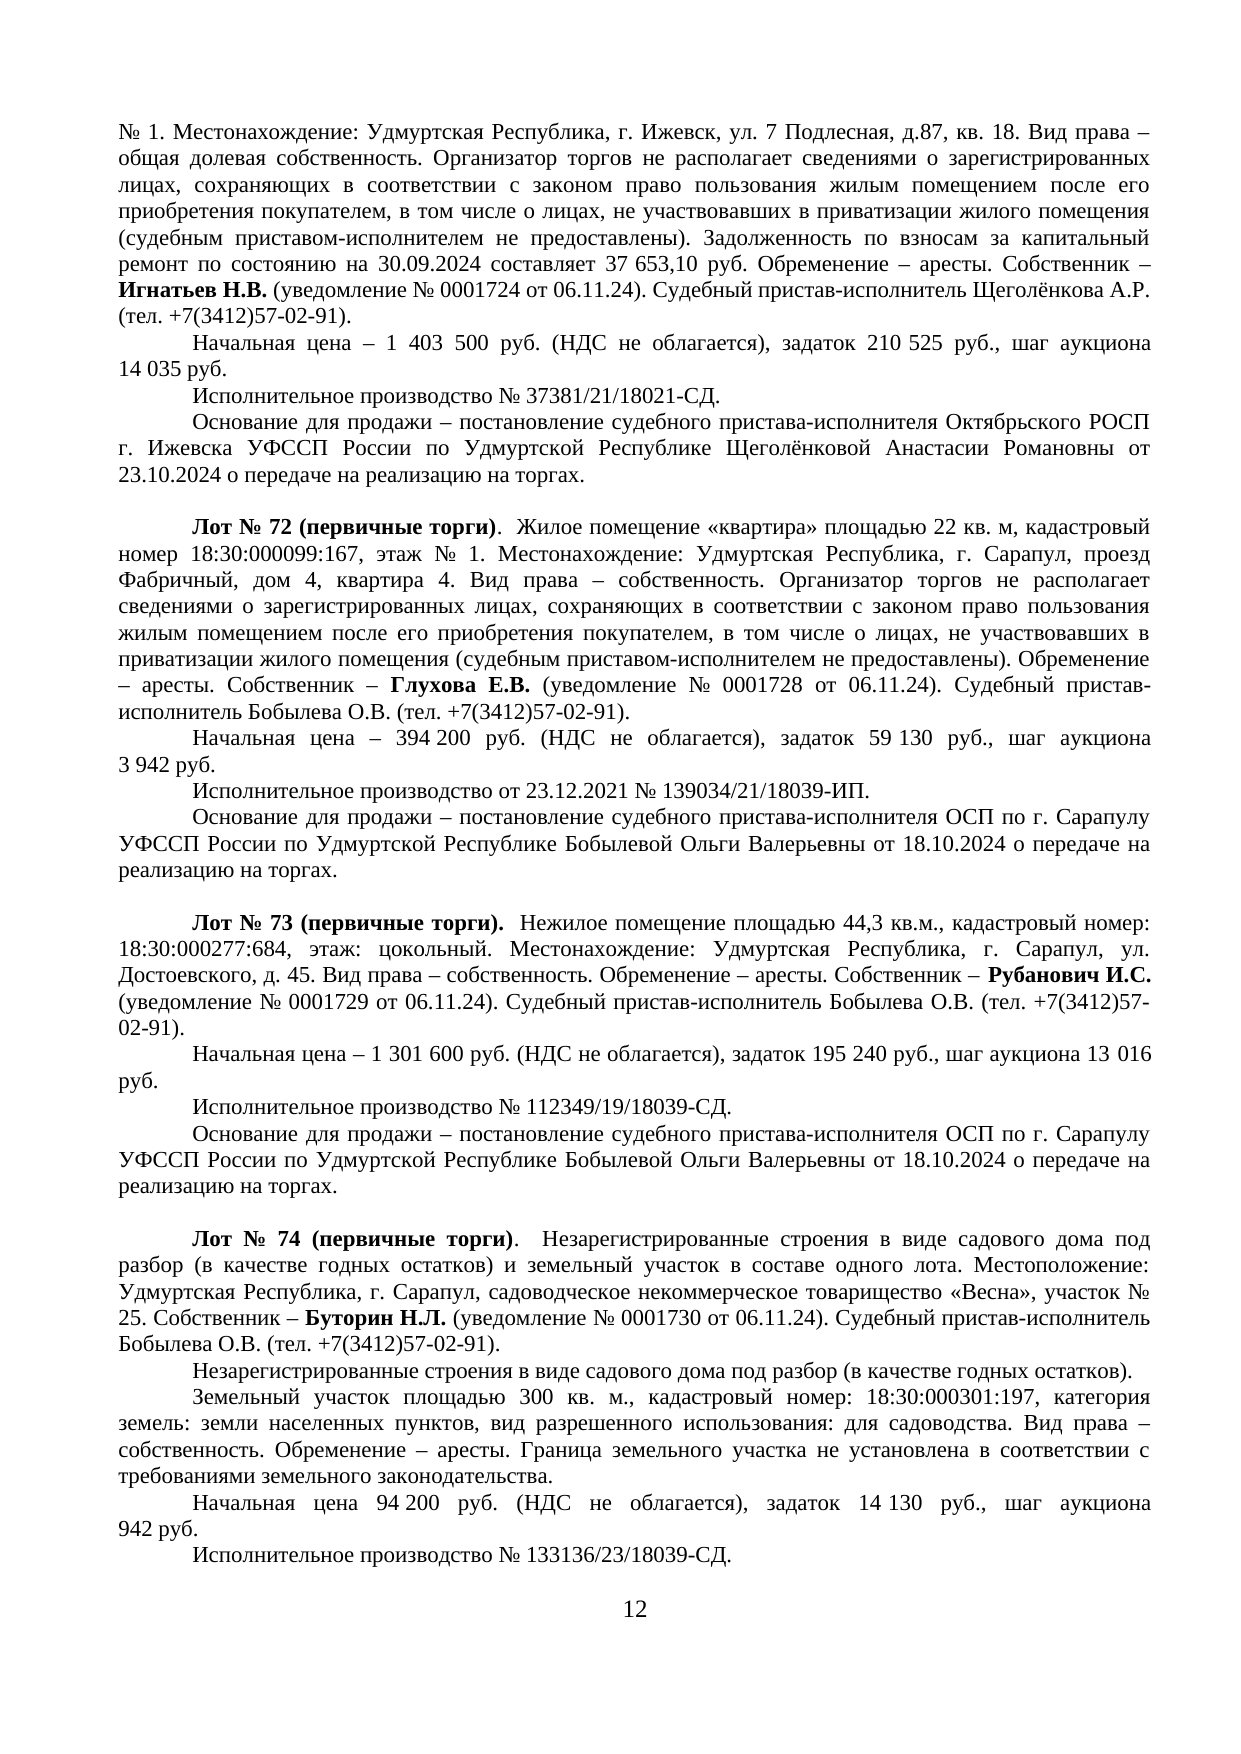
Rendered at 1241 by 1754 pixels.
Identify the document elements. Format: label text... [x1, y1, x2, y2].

text Начальная цена 94 200 руб. (НДС не облагается), задаток 14 130 руб., шаг аукциона 942 руб. [118, 1488, 1152, 1541]
text Начальная цена – 1 301 600 руб. (НДС не облагается), задаток 195 240 руб., шаг аукциона 13 016 руб. [118, 1041, 1152, 1093]
text Исполнительное производство от 23.12.2021 № 139034/21/18039-ИП. [118, 777, 1152, 803]
text Начальная цена – 1 403 500 руб. (НДС не облагается), задаток 210 525 руб., шаг аукциона 14 035 руб. [118, 329, 1152, 382]
text Основание для продажи – постановление судебного пристава-исполнителя Октябрьского РОСП г. Ижевска УФССП России по Удмуртской Республике Щеголёнковой Анастасии Романовны от 23.10.2024 о передаче на реализацию на торгах. [118, 408, 1152, 487]
text Исполнительное производство № 37381/21/18021-СД. [118, 382, 1152, 408]
text Основание для продажи – постановление судебного пристава-исполнителя ОСП по г. Сарапулу УФССП России по Удмуртской Республике Бобылевой Ольги Валерьевны от 18.10.2024 о передаче на реализацию на торгах. [118, 803, 1152, 882]
text Исполнительное производство № 112349/19/18039-СД. [118, 1093, 1152, 1119]
text Лот № 72 (первичные торги). Жилое помещение «квартира» площадью 22 кв. м, кадастровый номер 18:30:000099:167, этаж № 1. Местонахождение: Удмуртская Республика, г. Сарапул, проезд Фабричный, дом 4, квартира 4. Вид права – собственность. Организатор торгов не располагает сведениями о зарегистрированных лицах, сохраняющих в соответствии с законом право пользования жилым помещением после его приобретения покупателем, в том числе о лицах, не участвовавших в приватизации жилого помещения (судебным приставом-исполнителем не предоставлены). Обременение – аресты. Собственник – Глухова Е.В. (уведомление № 0001728 от 06.11.24). Судебный пристав-исполнитель Бобылева О.В. (тел. +7(3412)57-02-91). [118, 513, 1152, 724]
text Земельный участок площадью 300 кв. м., кадастровый номер: 18:30:000301:197, категория земель: земли населенных пунктов, вид разрешенного использования: для садоводства. Вид права – собственность. Обременение – аресты. Граница земельного участка не установлена в соответствии с требованиями земельного законодательства. [118, 1383, 1152, 1488]
text Основание для продажи – постановление судебного пристава-исполнителя ОСП по г. Сарапулу УФССП России по Удмуртской Республике Бобылевой Ольги Валерьевны от 18.10.2024 о передаче на реализацию на торгах. [118, 1119, 1152, 1199]
text Лот № 73 (первичные торги). Нежилое помещение площадью 44,3 кв.м., кадастровый номер: 18:30:000277:684, этаж: цокольный. Местонахождение: Удмуртская Республика, г. Сарапул, ул. Достоевского, д. 45. Вид права – собственность. Обременение – аресты. Собственник – Рубанович И.С. (уведомление № 0001729 от 06.11.24). Судебный пристав-исполнитель Бобылева О.В. (тел. +7(3412)57-02-91). [118, 909, 1152, 1041]
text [118, 118, 1152, 329]
text Незарегистрированные строения в виде садового дома под разбор (в качестве годных остатков). [118, 1357, 1152, 1383]
text Начальная цена – 394 200 руб. (НДС не облагается), задаток 59 130 руб., шаг аукциона 3 942 руб. [118, 724, 1152, 777]
text Исполнительное производство № 133136/23/18039-СД. [118, 1541, 1152, 1568]
text Лот № 74 (первичные торги). Незарегистрированные строения в виде садового дома под разбор (в качестве годных остатков) и земельный участок в составе одного лота. Местоположение: Удмуртская Республика, г. Сарапул, садоводческое некоммерческое товарищество «Весна», участок № 25. Собственник – Буторин Н.Л. (уведомление № 0001730 от 06.11.24). Судебный пристав-исполнитель Бобылева О.В. (тел. +7(3412)57-02-91). [118, 1225, 1152, 1357]
